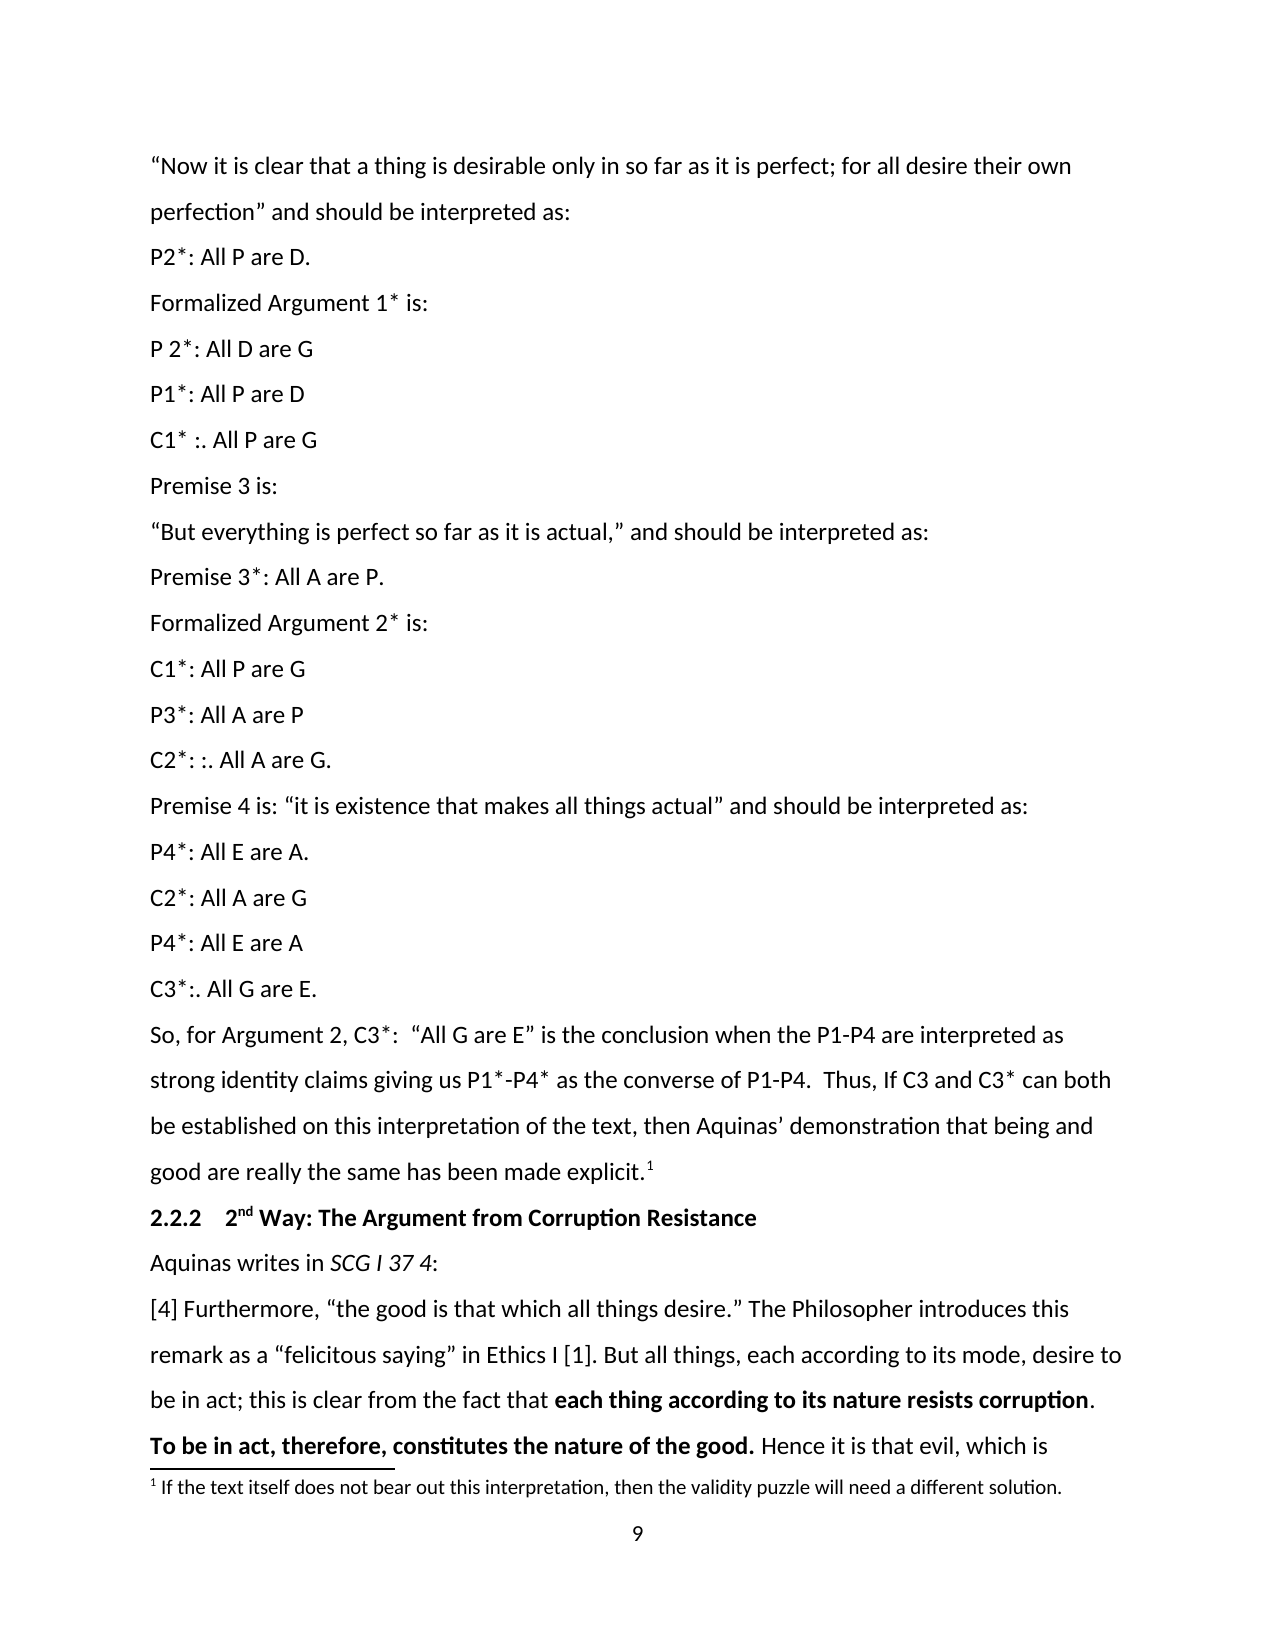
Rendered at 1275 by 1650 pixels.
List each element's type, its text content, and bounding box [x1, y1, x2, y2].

text P3*: All A are P [150, 699, 1125, 729]
text C1*: All P are G [150, 653, 1125, 683]
text 2.2.2 2nd Way: The Argument from Corruption Resistance [150, 1202, 1125, 1232]
text Premise 3 is: [150, 470, 1125, 501]
text C3*:. All G are E. [150, 973, 1125, 1004]
text P2*: All P are D. [150, 241, 1125, 272]
text P4*: All E are A [150, 927, 1125, 958]
text C1* :. All P are G [150, 424, 1125, 455]
text C2*: All A are G [150, 882, 1125, 912]
text Formalized Argument 2* is: [150, 607, 1125, 638]
text C2*: :. All A are G. [150, 744, 1125, 775]
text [150, 1293, 1125, 1461]
text Aquinas writes in SCG I 37 4: [150, 1247, 1125, 1278]
text P 2*: All D are G [150, 333, 1125, 363]
text P4*: All E are A. [150, 836, 1125, 866]
text “But everything is perfect so far as it is actual,” and should be interpreted as: [150, 516, 1125, 546]
text So, for Argument 2, C3*: “All G are E” is the conclusion when the P1-P4 are interpreted as strong identity claims giving us P1*-P4* as the converse of P1-P4. Thus, If C3 and C3* can both be established on this interpretation of the text, then Aquinas’ demonstration that being and good are really the same has been made explicit. [150, 1019, 1125, 1187]
text Premise 4 is: “it is existence that makes all things actual” and should be interpreted as: [150, 790, 1125, 821]
text P1*: All P are D [150, 379, 1125, 409]
text “Now it is clear that a thing is desirable only in so far as it is perfect; for all desire their own perfection” and should be interpreted as: [150, 150, 1125, 226]
text Premise 3*: All A are P. [150, 562, 1125, 592]
text Formalized Argument 1* is: [150, 287, 1125, 318]
